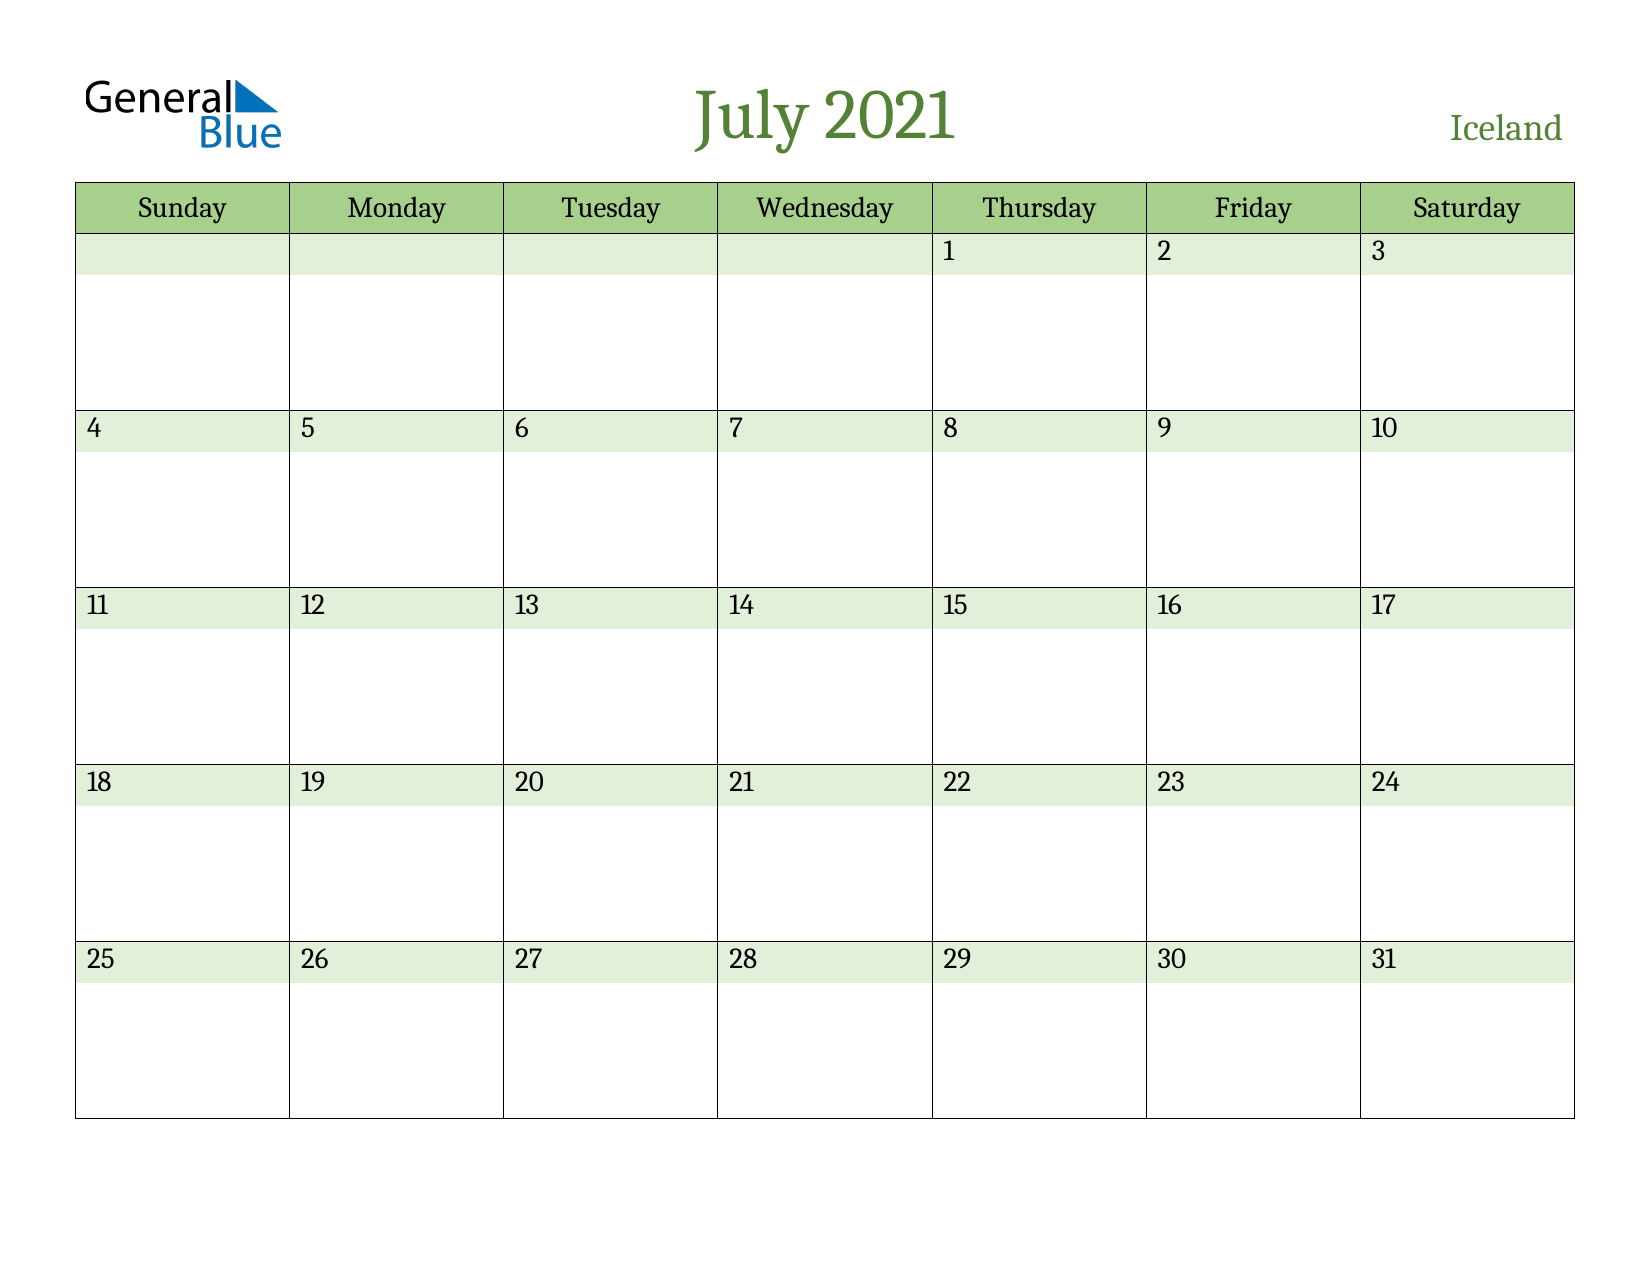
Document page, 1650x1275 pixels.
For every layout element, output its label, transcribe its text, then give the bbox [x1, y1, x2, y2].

table_cell 19 [290, 765, 503, 806]
table_cell [718, 275, 932, 410]
table_cell 23 [1147, 765, 1360, 806]
table_cell [1147, 275, 1360, 410]
table_header [76, 75, 503, 182]
picture [86, 80, 281, 148]
table_cell 12 [290, 588, 503, 629]
table_cell [76, 452, 289, 587]
table_cell 29 [933, 942, 1146, 983]
table_cell [290, 629, 503, 764]
table_cell [718, 452, 932, 587]
table_cell 17 [1361, 588, 1574, 629]
table_cell [933, 275, 1146, 410]
table_header July 2021 [504, 75, 1146, 182]
table_cell 26 [290, 942, 503, 983]
table_cell Thursday [933, 183, 1146, 233]
table_cell [290, 452, 503, 587]
table_cell [718, 983, 932, 1118]
table_cell 28 [718, 942, 932, 983]
table_cell [504, 806, 717, 941]
table_cell [76, 629, 289, 764]
table_cell [76, 234, 289, 275]
table_cell 8 [933, 411, 1146, 452]
table_cell Monday [290, 183, 503, 233]
table_cell 11 [76, 588, 289, 629]
table_cell [504, 234, 717, 275]
table_cell 22 [933, 765, 1146, 806]
table_cell [718, 234, 932, 275]
table_cell [933, 452, 1146, 587]
table_cell [290, 806, 503, 941]
table_cell [1147, 629, 1360, 764]
table_cell [290, 983, 503, 1118]
table_cell 6 [504, 411, 717, 452]
table_cell 3 [1361, 234, 1574, 275]
table_cell Wednesday [718, 183, 932, 233]
table_header Iceland [1146, 75, 1574, 182]
table_cell Saturday [1361, 183, 1574, 233]
table_cell 27 [504, 942, 717, 983]
table_cell 14 [718, 588, 932, 629]
table_cell [933, 806, 1146, 941]
table_cell Friday [1147, 183, 1360, 233]
table_cell [504, 629, 717, 764]
table_cell [1147, 452, 1360, 587]
table_cell 13 [504, 588, 717, 629]
table_cell 20 [504, 765, 717, 806]
table_cell [1361, 983, 1574, 1118]
table_cell [933, 629, 1146, 764]
table_cell 21 [718, 765, 932, 806]
table_cell 4 [76, 411, 289, 452]
table_cell [290, 234, 503, 275]
table_cell 24 [1361, 765, 1574, 806]
table_cell [504, 275, 717, 410]
table_cell 7 [718, 411, 932, 452]
table_cell 15 [933, 588, 1146, 629]
table_cell [76, 806, 289, 941]
table_cell 10 [1361, 411, 1574, 452]
table_cell 16 [1147, 588, 1360, 629]
table_cell 9 [1147, 411, 1360, 452]
table_cell [1361, 629, 1574, 764]
table_cell [933, 983, 1146, 1118]
table_cell [1147, 983, 1360, 1118]
table_cell 18 [76, 765, 289, 806]
table_cell [1361, 452, 1574, 587]
table_cell Sunday [76, 183, 289, 233]
table_cell 2 [1147, 234, 1360, 275]
table_cell [1361, 275, 1574, 410]
table_cell 1 [933, 234, 1146, 275]
table_cell Tuesday [504, 183, 717, 233]
table_cell [76, 275, 289, 410]
table_cell 30 [1147, 942, 1360, 983]
table_cell 31 [1361, 942, 1574, 983]
table_cell 25 [76, 942, 289, 983]
table_cell [718, 806, 932, 941]
table_cell [290, 275, 503, 410]
table_cell [504, 983, 717, 1118]
table_cell [504, 452, 717, 587]
table_cell [1147, 806, 1360, 941]
table_cell 5 [290, 411, 503, 452]
table_cell [1361, 806, 1574, 941]
table_cell [76, 983, 289, 1118]
table_cell [718, 629, 932, 764]
